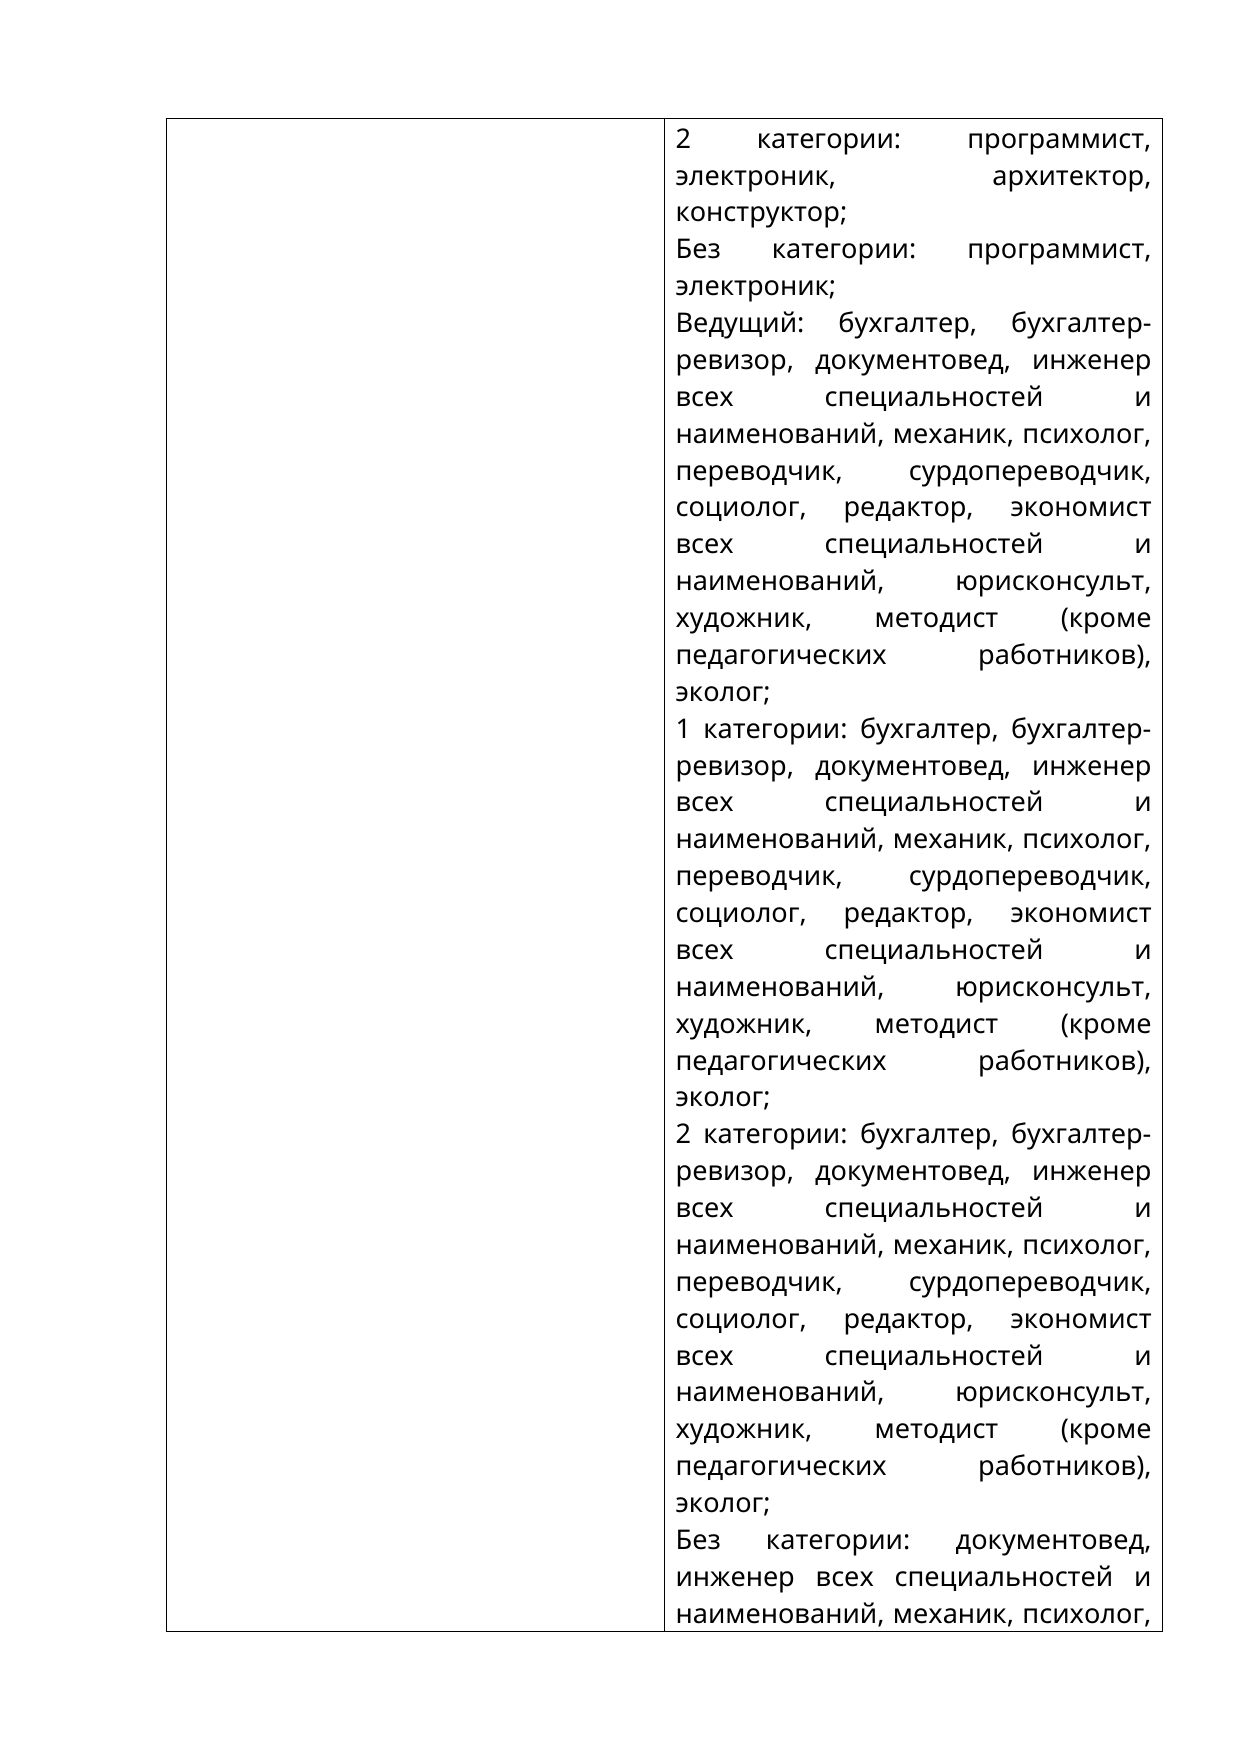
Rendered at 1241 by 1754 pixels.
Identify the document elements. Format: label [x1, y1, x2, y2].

table_cell [665, 119, 1162, 1631]
